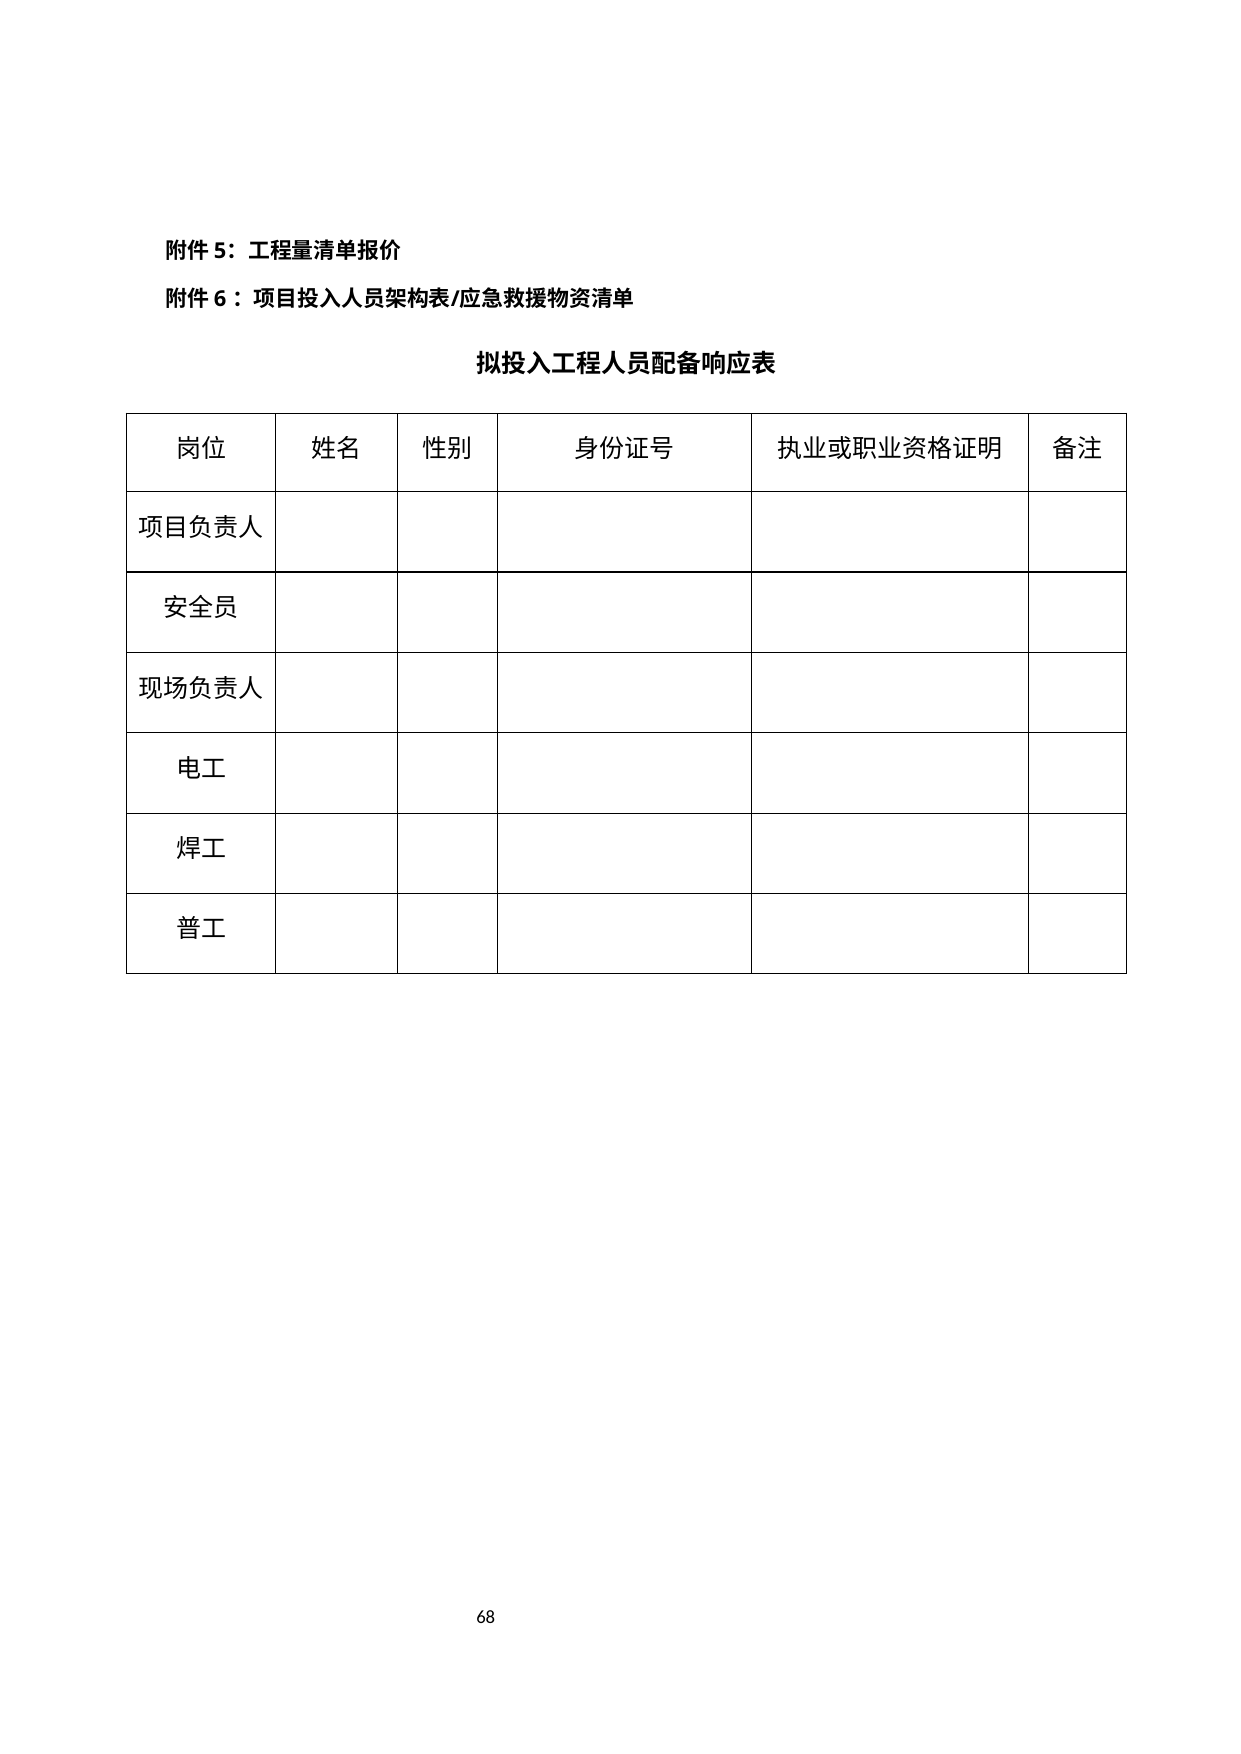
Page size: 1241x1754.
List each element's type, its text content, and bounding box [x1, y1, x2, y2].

text 附件6 ：项目投入人员架构表/应急救援物资清单 [165, 281, 1087, 314]
table_header 备注 [1029, 414, 1126, 491]
table_cell 项目负责人 [127, 492, 275, 571]
table_cell [1029, 573, 1126, 652]
table_cell [398, 653, 497, 732]
text 附件5：工程量清单报价 [165, 233, 1087, 265]
table_cell 现场负责人 [127, 653, 275, 732]
table_cell [1029, 894, 1126, 973]
table_cell [398, 573, 497, 652]
table_cell [276, 653, 397, 732]
table_cell [752, 814, 1028, 893]
table_header 执业或职业资格证明 [752, 414, 1028, 491]
table_header 岗位 [127, 414, 275, 491]
table_cell [752, 653, 1028, 732]
table_cell [1029, 733, 1126, 812]
table_cell [498, 733, 751, 812]
table_cell 普工 [127, 894, 275, 973]
table_cell 电工 [127, 733, 275, 812]
table_cell [752, 733, 1028, 812]
table_header 性别 [398, 414, 497, 491]
table_header 身份证号 [498, 414, 751, 491]
table_cell [1029, 653, 1126, 732]
table_cell [498, 894, 751, 973]
table_cell [498, 573, 751, 652]
table_cell 安全员 [127, 573, 275, 652]
table_cell [276, 894, 397, 973]
table_cell [398, 492, 497, 571]
table_cell [1029, 492, 1126, 571]
table_cell [276, 573, 397, 652]
table_header 姓名 [276, 414, 397, 491]
table_cell [276, 814, 397, 893]
table_cell [1029, 814, 1126, 893]
table_cell [498, 492, 751, 571]
table_cell [752, 492, 1028, 571]
table_cell [398, 733, 497, 812]
table_cell [398, 814, 497, 893]
table_cell [498, 814, 751, 893]
table_cell [276, 733, 397, 812]
table_cell [276, 492, 397, 571]
table_cell [752, 573, 1028, 652]
table_cell [398, 894, 497, 973]
text 拟投入工程人员配备响应表 [165, 329, 1087, 394]
table_cell [752, 894, 1028, 973]
table_cell [498, 653, 751, 732]
table_cell 焊工 [127, 814, 275, 893]
